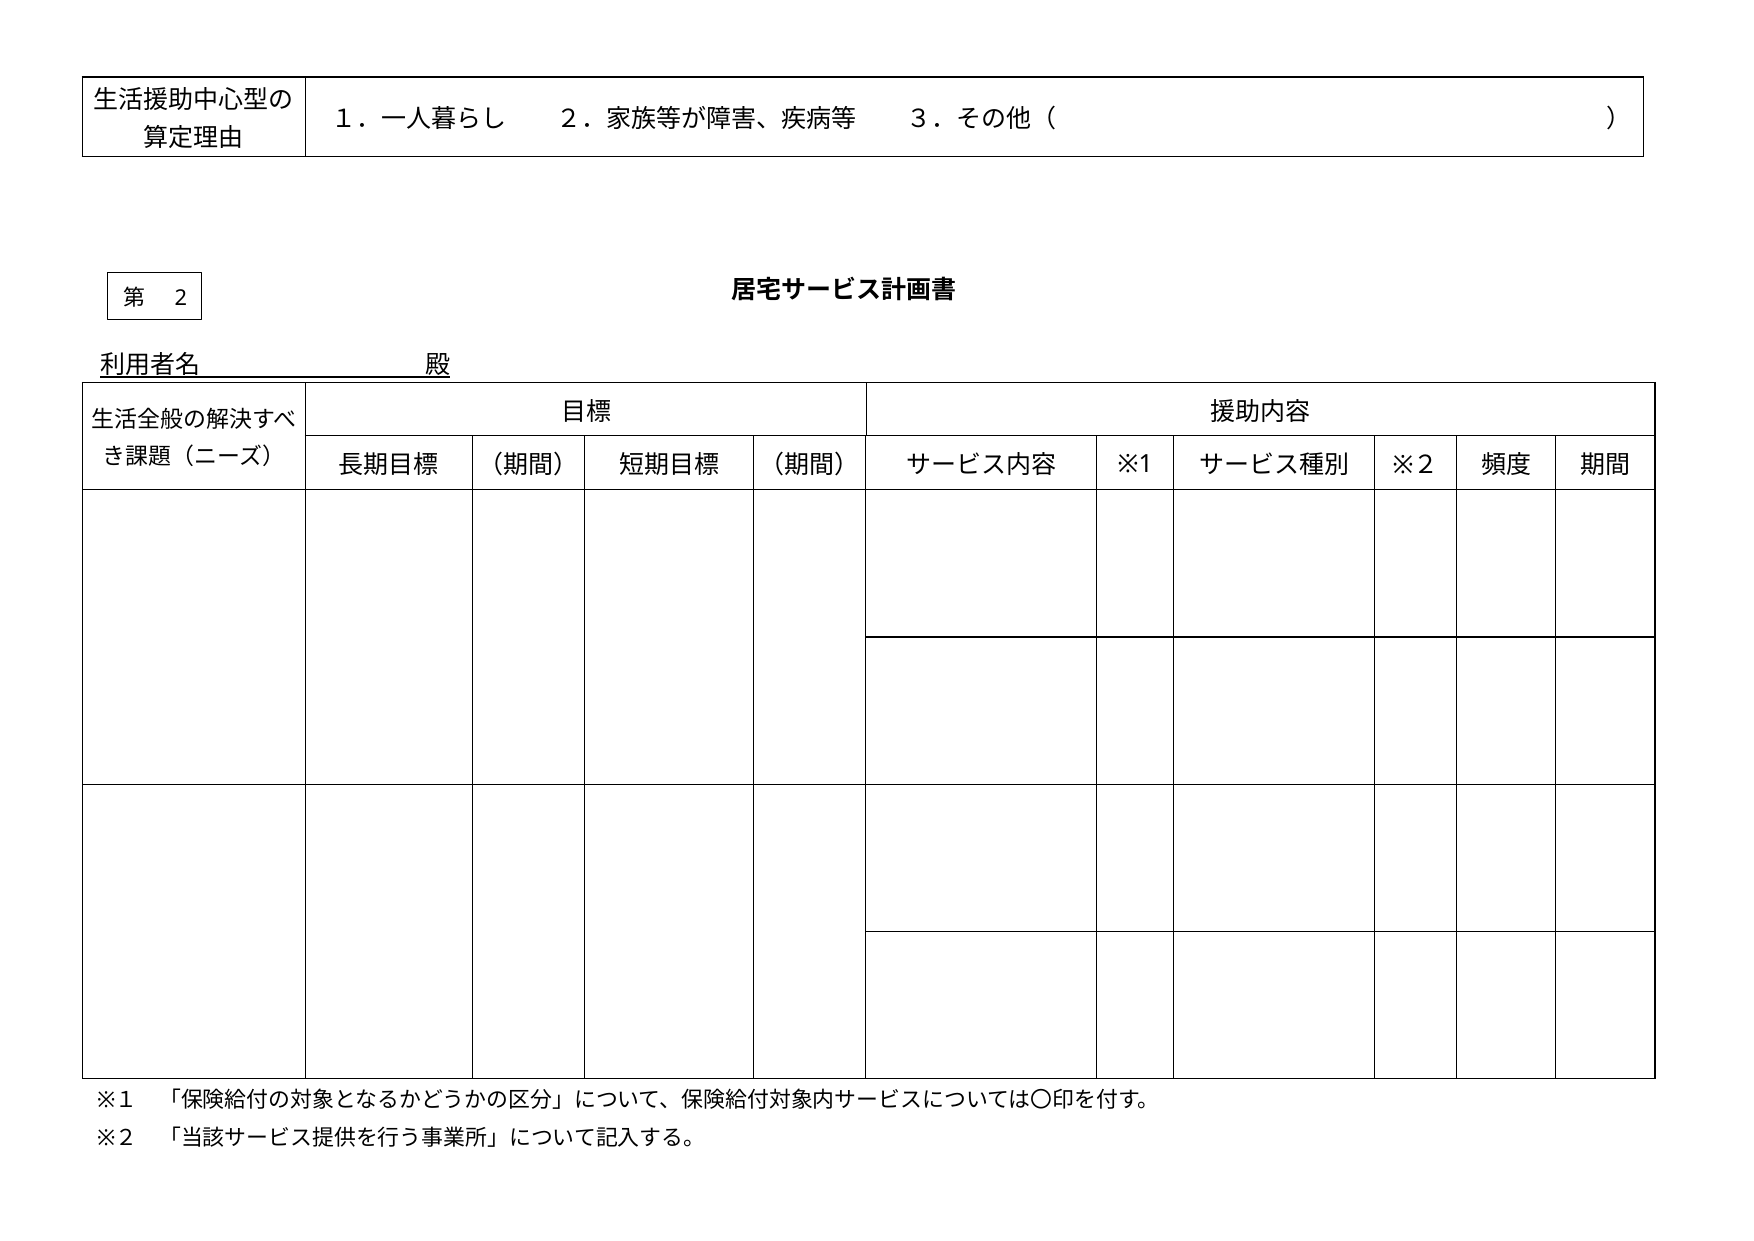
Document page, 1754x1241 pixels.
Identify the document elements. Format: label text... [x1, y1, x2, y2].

table_cell [1375, 932, 1456, 1078]
table_cell サービス種別 [1174, 436, 1374, 489]
table_cell 短期目標 [585, 436, 753, 489]
table_cell 期間 [1556, 436, 1654, 489]
table_cell [1375, 490, 1456, 636]
table_cell [754, 490, 865, 784]
table_header 生活全般の解決すべき課題（ニーズ） [83, 383, 305, 489]
table_cell [1556, 490, 1654, 636]
table_cell [306, 785, 472, 1078]
table_header 目標 [306, 383, 866, 435]
table_cell 頻度 [1457, 436, 1555, 489]
table_cell [1556, 785, 1654, 931]
table_cell [866, 932, 1096, 1078]
table_cell [1097, 490, 1173, 636]
table_cell サービス内容 [866, 436, 1096, 489]
table_cell [1174, 932, 1374, 1078]
table_cell 生活援助中心型の 算定理由 [83, 78, 305, 156]
text 利用者名 殿 [75, 344, 1679, 382]
table_cell （期間） [754, 436, 865, 489]
table_cell [1097, 785, 1173, 931]
table_cell 長期目標 [306, 436, 472, 489]
table_cell [83, 490, 305, 784]
table_cell [866, 638, 1096, 784]
table_cell [1375, 785, 1456, 931]
table_cell [866, 785, 1096, 931]
table_cell （期間） [473, 436, 584, 489]
table_cell ※1 [1097, 436, 1173, 489]
table_cell [866, 490, 1096, 636]
table_header 援助内容 [867, 383, 1654, 435]
table_cell [1457, 785, 1555, 931]
table_cell [1097, 932, 1173, 1078]
table_cell [306, 490, 472, 784]
table_cell １．一人暮らし ２．家族等が障害、疾病等 ３．その他（ ） [306, 78, 1643, 156]
table_cell [1097, 638, 1173, 784]
table_cell [83, 785, 305, 1078]
text ※２ 「当該サービス提供を行う事業所」について記入する。 [75, 1117, 1679, 1154]
table_cell [1457, 638, 1555, 784]
table_cell [1375, 638, 1456, 784]
table_cell [1556, 932, 1654, 1078]
table_cell [1457, 490, 1555, 636]
table_cell [1556, 638, 1654, 784]
table_cell [754, 785, 865, 1078]
text ※１ 「保険給付の対象となるかどうかの区分」について、保険給付対象内サービスについては〇印を付す。 [75, 1079, 1679, 1117]
table_cell [473, 490, 584, 784]
table_cell [585, 785, 753, 1078]
table_cell [1457, 932, 1555, 1078]
table_cell [585, 490, 753, 784]
table_cell ※２ [1375, 436, 1456, 489]
table_cell [1174, 785, 1374, 931]
table_cell [473, 785, 584, 1078]
text 居宅サービス計画書 [75, 269, 1679, 307]
table_cell [1174, 638, 1374, 784]
table_cell [1174, 490, 1374, 636]
